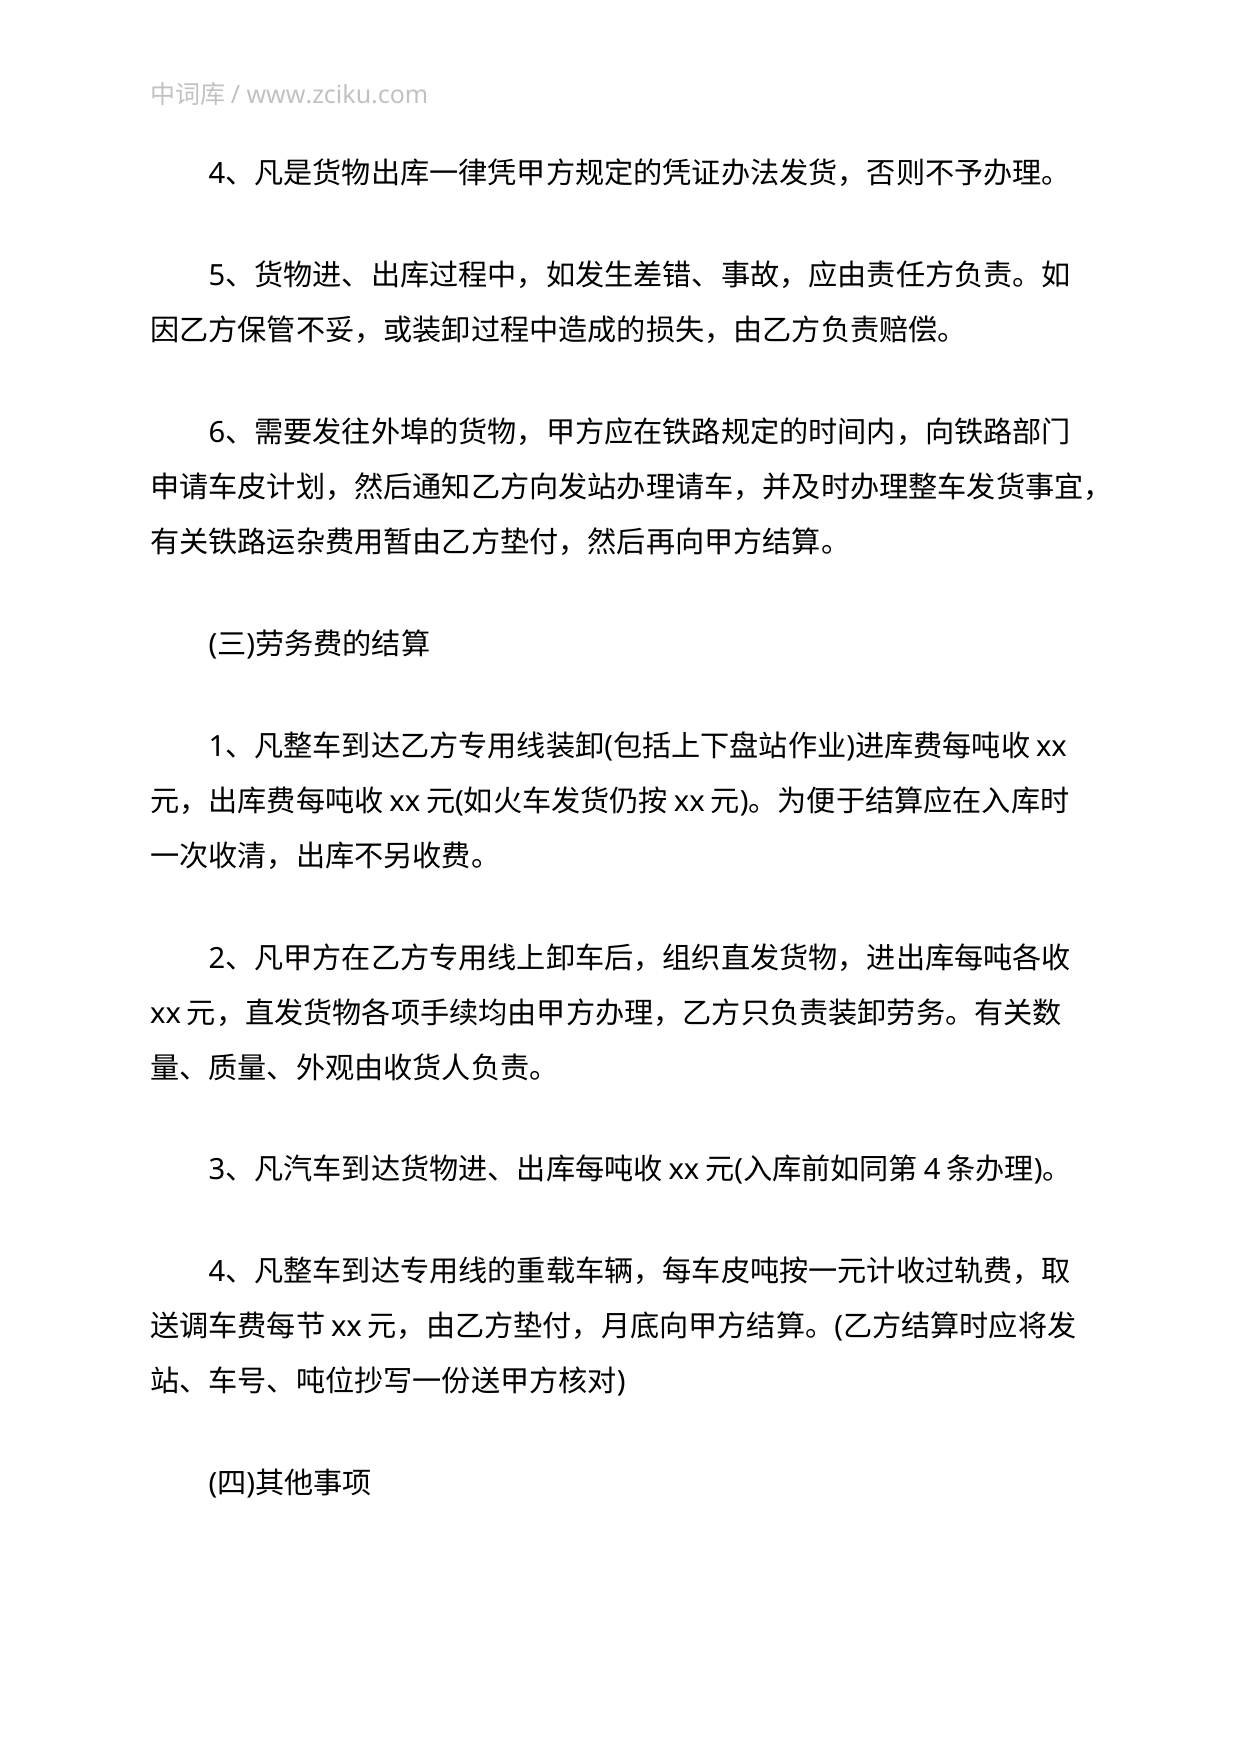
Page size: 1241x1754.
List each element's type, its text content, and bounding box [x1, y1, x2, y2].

text 3、凡汽车到达货物进、出库每吨收xx元(入库前如同第4条办理)。 [150, 1146, 1090, 1188]
text 4、凡是货物出库一律凭甲方规定的凭证办法发货，否则不予办理。 [150, 150, 1090, 192]
text 1、凡整车到达乙方专用线装卸(包括上下盘站作业)进库费每吨收xx元，出库费每吨收xx元(如火车发货仍按xx元)。为便于结算应在入库时一次收清，出库不另收费。 [150, 722, 1090, 875]
text 5、货物进、出库过程中，如发生差错、事故，应由责任方负责。如因乙方保管不妥，或装卸过程中造成的损失，由乙方负责赔偿。 [150, 252, 1090, 349]
text 4、凡整车到达专用线的重载车辆，每车皮吨按一元计收过轨费，取送调车费每节xx元，由乙方垫付，月底向甲方结算。(乙方结算时应将发站、车号、吨位抄写一份送甲方核对) [150, 1248, 1090, 1400]
text (三)劳务费的结算 [150, 620, 1090, 663]
text 6、需要发往外埠的货物，甲方应在铁路规定的时间内，向铁路部门申请车皮计划，然后通知乙方向发站办理请车，并及时办理整车发货事宜，有关铁路运杂费用暂由乙方垫付，然后再向甲方结算。 [150, 409, 1090, 561]
text 2、凡甲方在乙方专用线上卸车后，组织直发货物，进出库每吨各收xx元，直发货物各项手续均由甲方办理，乙方只负责装卸劳务。有关数量、质量、外观由收货人负责。 [150, 934, 1090, 1086]
text (四)其他事项 [150, 1460, 1090, 1502]
